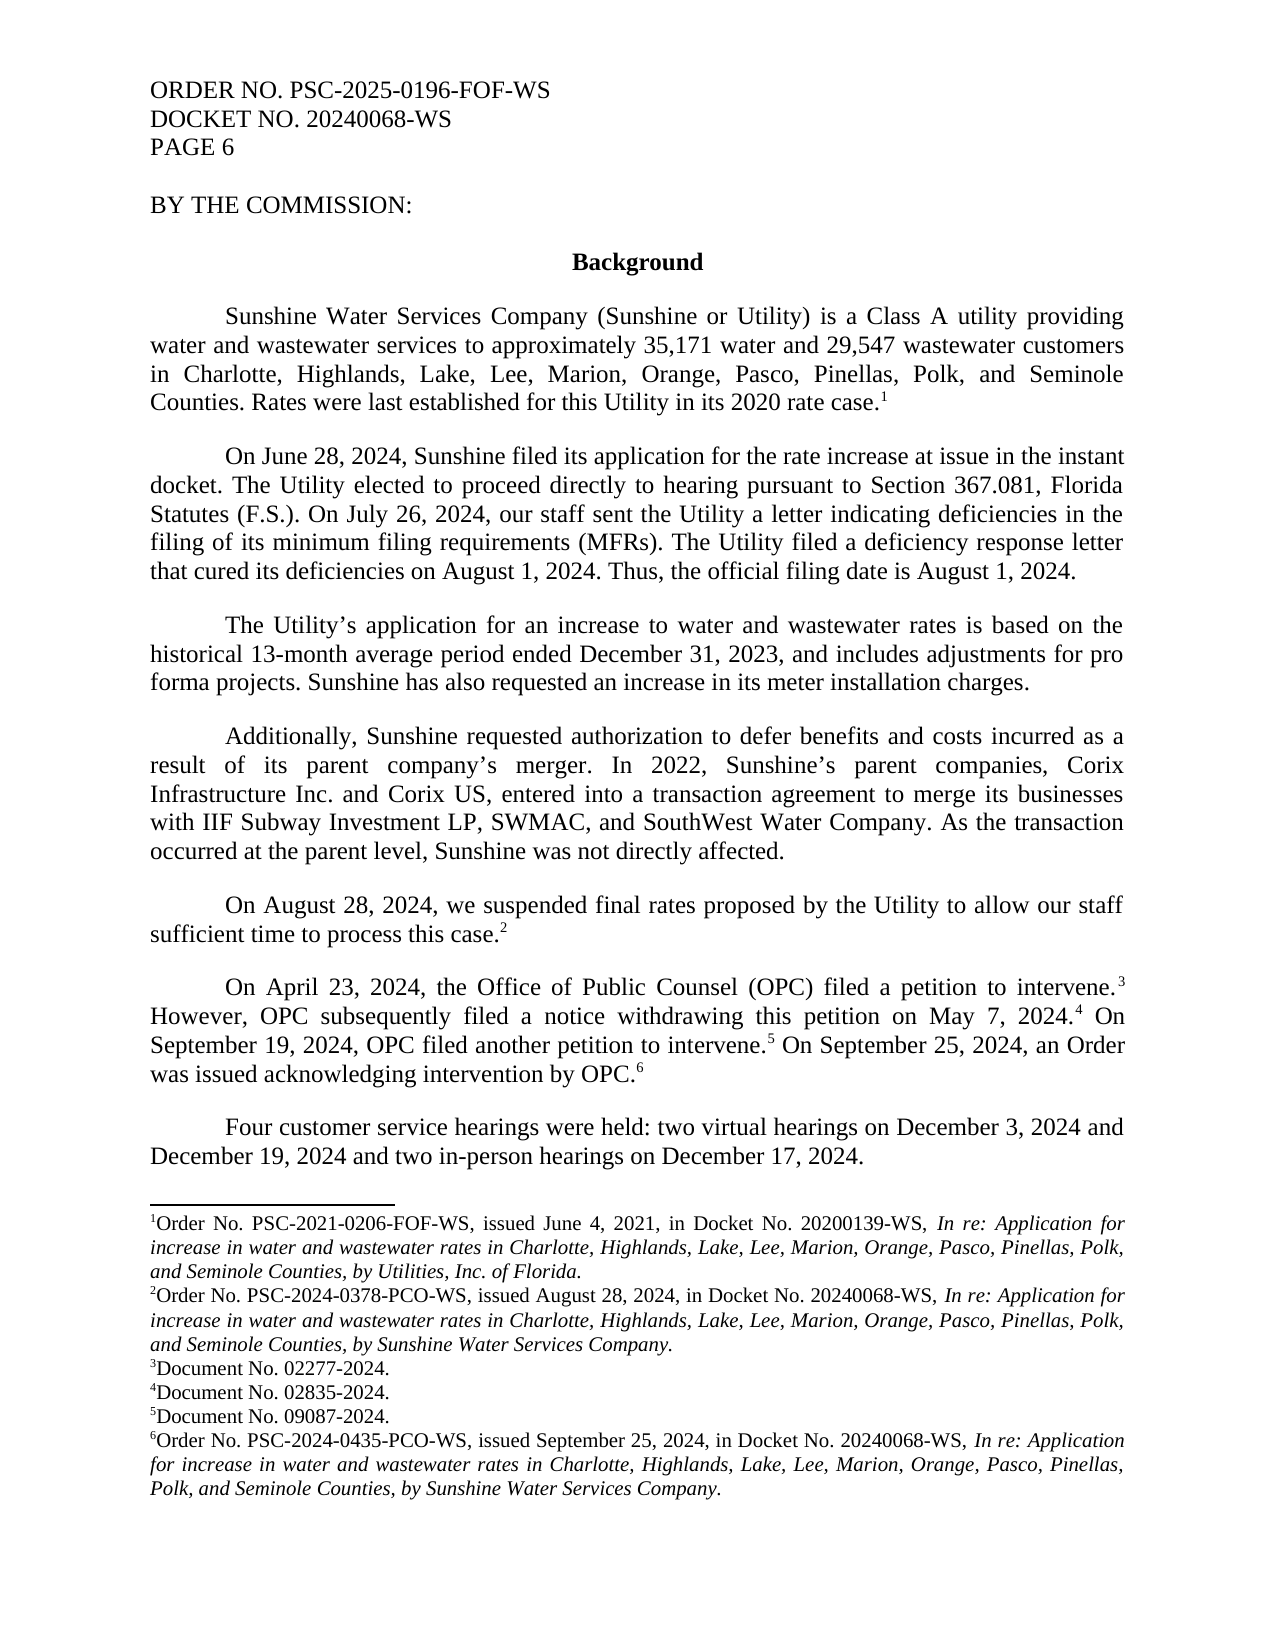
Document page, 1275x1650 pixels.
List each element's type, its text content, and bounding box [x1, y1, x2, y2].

text Background [150, 247, 1125, 276]
text Four customer service hearings were held: two virtual hearings on December 3, 2024 and December 19, 2024 and two in-person hearings on December 17, 2024. [150, 1112, 1125, 1170]
text BY THE COMMISSION: [150, 190, 1125, 219]
text Sunshine Water Services Company (Sunshine or Utility) is a Class A utility providing water and wastewater services to approximately 35,171 water and 29,547 wastewater customers in Charlotte, Highlands, Lake, Lee, Marion, Orange, Pasco, Pinellas, Polk, and Seminole Counties. Rates were last established for this Utility in its 2020 rate case. [150, 301, 1125, 416]
text On June 28, 2024, Sunshine filed its application for the rate increase at issue in the instant docket. The Utility elected to proceed directly to hearing pursuant to Section 367.081, Florida Statutes (F.S.). On July 26, 2024, our staff sent the Utility a letter indicating deficiencies in the filing of its minimum filing requirements (MFRs). The Utility filed a deficiency response letter that cured its deficiencies on August 1, 2024. Thus, the official filing date is August 1, 2024. [150, 441, 1125, 585]
text Additionally, Sunshine requested authorization to defer benefits and costs incurred as a result of its parent company’s merger. In 2022, Sunshine’s parent companies, Corix Infrastructure Inc. and Corix US, entered into a transaction agreement to merge its businesses with IIF Subway Investment LP, SWMAC, and SouthWest Water Company. As the transaction occurred at the parent level, Sunshine was not directly affected. [150, 721, 1125, 865]
text The Utility’s application for an increase to water and wastewater rates is based on the historical 13-month average period ended December 31, 2023, and includes adjustments for pro forma projects. Sunshine has also requested an increase in its meter installation charges. [150, 610, 1125, 696]
text On August 28, 2024, we suspended final rates proposed by the Utility to allow our staff sufficient time to process this case. [150, 890, 1125, 947]
text On April 23, 2024, the Office of Public Counsel (OPC) filed a petition to intervene. However, OPC subsequently filed a notice withdrawing this petition on May 7, 2024. On September 19, 2024, OPC filed another petition to intervene. On September 25, 2024, an Order was issued acknowledging intervention by OPC. [150, 972, 1125, 1087]
